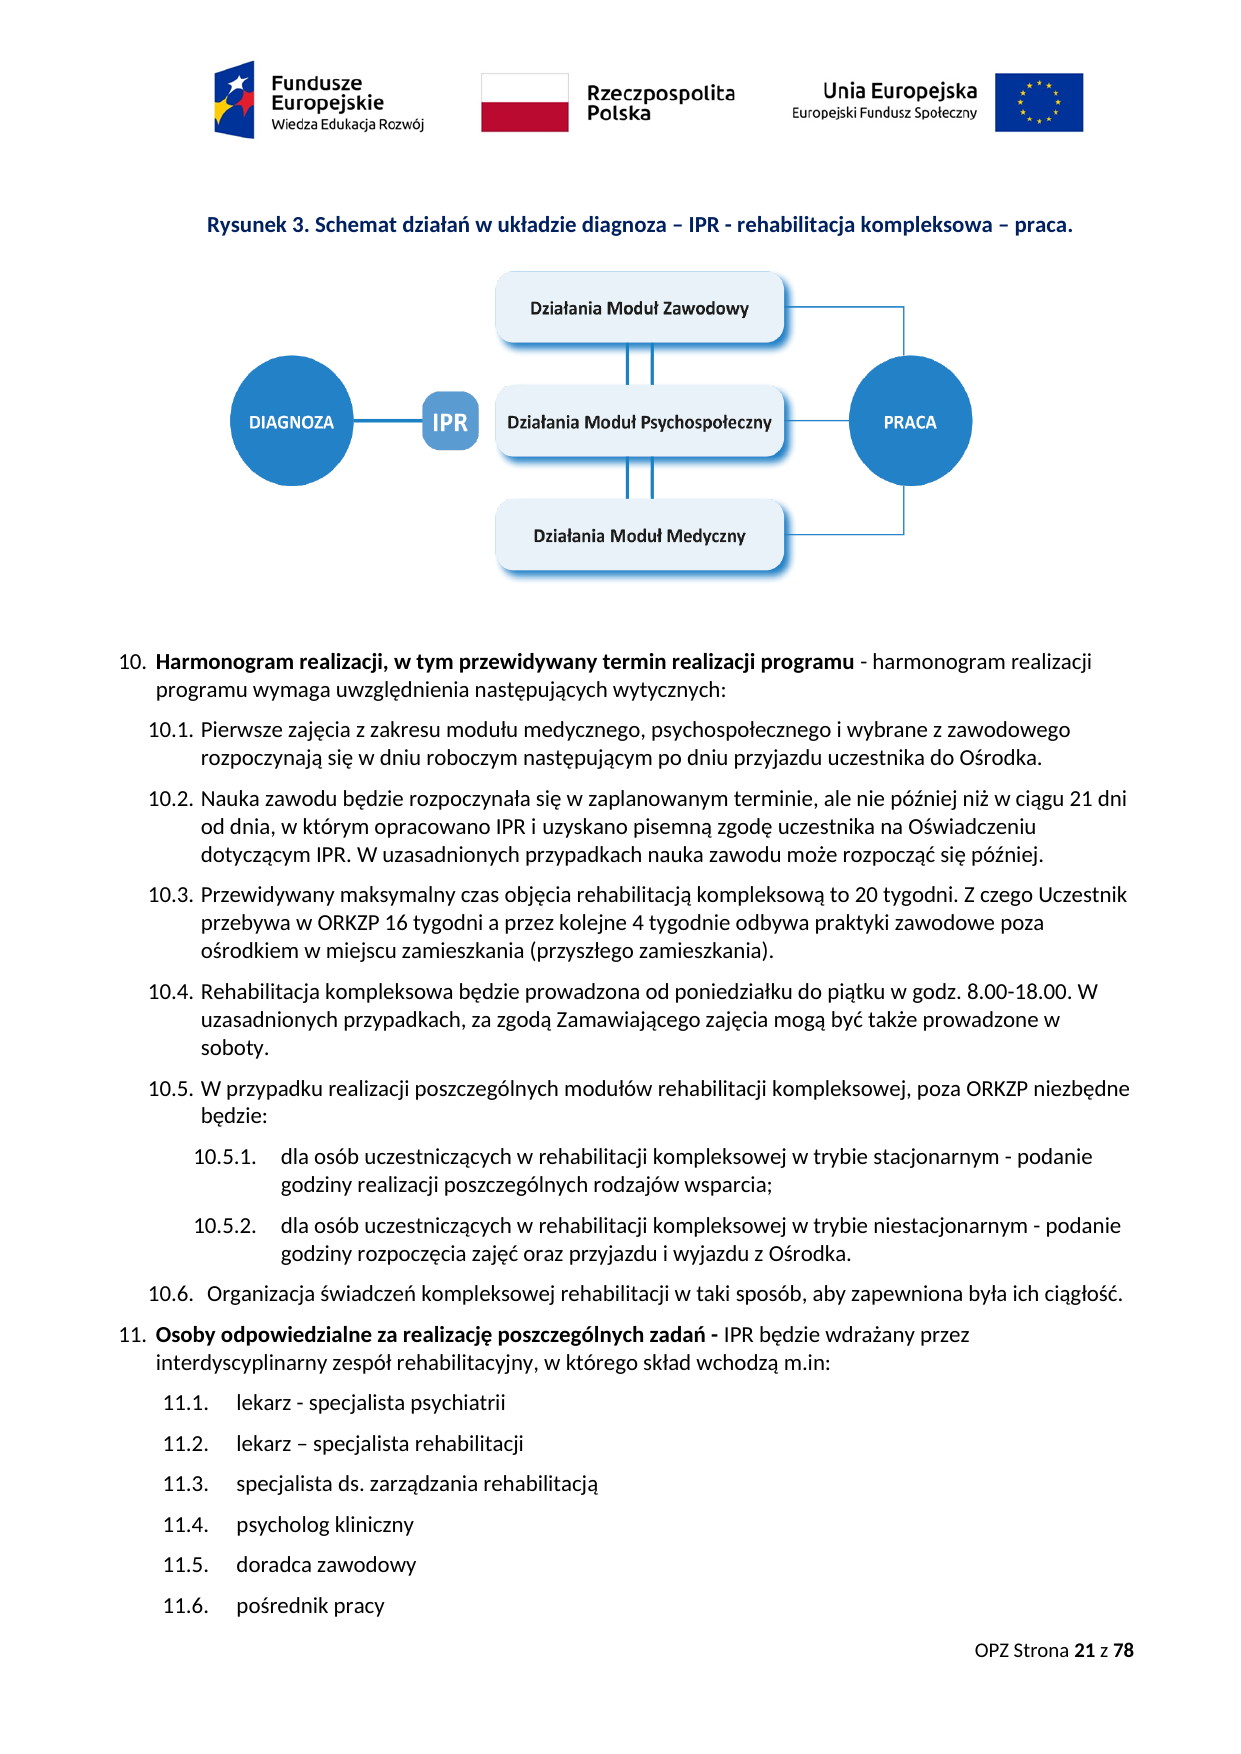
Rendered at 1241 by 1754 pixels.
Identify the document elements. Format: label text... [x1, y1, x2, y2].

list Pierwsze zajęcia z zakresu modułu medycznego, psychospołecznego i wybrane z zawodowego rozpoczynają się w dniu roboczym następującym po dniu przyjazdu uczestnika do Ośrodka. [148, 715, 1134, 771]
list W przypadku realizacji poszczególnych modułów rehabilitacji kompleksowej, poza ORKZP niezbędne będzie: [148, 1074, 1134, 1130]
list lekarz - specjalista psychiatrii [162, 1388, 1134, 1416]
list psycholog kliniczny [162, 1510, 1134, 1538]
list doradca zawodowy [162, 1550, 1134, 1578]
list dla osób uczestniczących w rehabilitacji kompleksowej w trybie stacjonarnym - podanie godziny realizacji poszczególnych rodzajów wsparcia; [193, 1142, 1134, 1198]
picture [221, 251, 982, 594]
list Nauka zawodu będzie rozpoczynała się w zaplanowanym terminie, ale nie później niż w ciągu 21 dni od dnia, w którym opracowano IPR i uzyskano pisemną zgodę uczestnika na Oświadczeniu dotyczącym IPR. W uzasadnionych przypadkach nauka zawodu może rozpocząć się później. [148, 784, 1134, 868]
list Osoby odpowiedzialne za realizację poszczególnych zadań - IPR będzie wdrażany przez interdyscyplinarny zespół rehabilitacyjny, w którego skład wchodzą m.in: [118, 1320, 1134, 1376]
list Rehabilitacja kompleksowa będzie prowadzona od poniedziałku do piątku w godz. 8.00-18.00. W uzasadnionych przypadkach, za zgodą Zamawiającego zajęcia mogą być także prowadzone w soboty. [148, 977, 1134, 1061]
list Harmonogram realizacji, w tym przewidywany termin realizacji programu - harmonogram realizacji programu wymaga uwzględnienia następujących wytycznych: [118, 647, 1134, 703]
list dla osób uczestniczących w rehabilitacji kompleksowej w trybie niestacjonarnym - podanie godziny rozpoczęcia zajęć oraz przyjazdu i wyjazdu z Ośrodka. [193, 1211, 1134, 1267]
list pośrednik pracy [162, 1591, 1134, 1619]
picture [195, 42, 1102, 158]
list Organizacja świadczeń kompleksowej rehabilitacji w taki sposób, aby zapewniona była ich ciągłość. [148, 1279, 1134, 1307]
list specjalista ds. zarządzania rehabilitacją [162, 1469, 1134, 1497]
list Rysunek 3. Schemat działań w układzie diagnoza – IPR - rehabilitacja kompleksowa – praca. [207, 211, 1134, 238]
list lekarz – specjalista rehabilitacji [162, 1429, 1134, 1457]
list Przewidywany maksymalny czas objęcia rehabilitacją kompleksową to 20 tygodni. Z czego Uczestnik przebywa w ORKZP 16 tygodni a przez kolejne 4 tygodnie odbywa praktyki zawodowe poza ośrodkiem w miejscu zamieszkania (przyszłego zamieszkania). [148, 881, 1134, 964]
